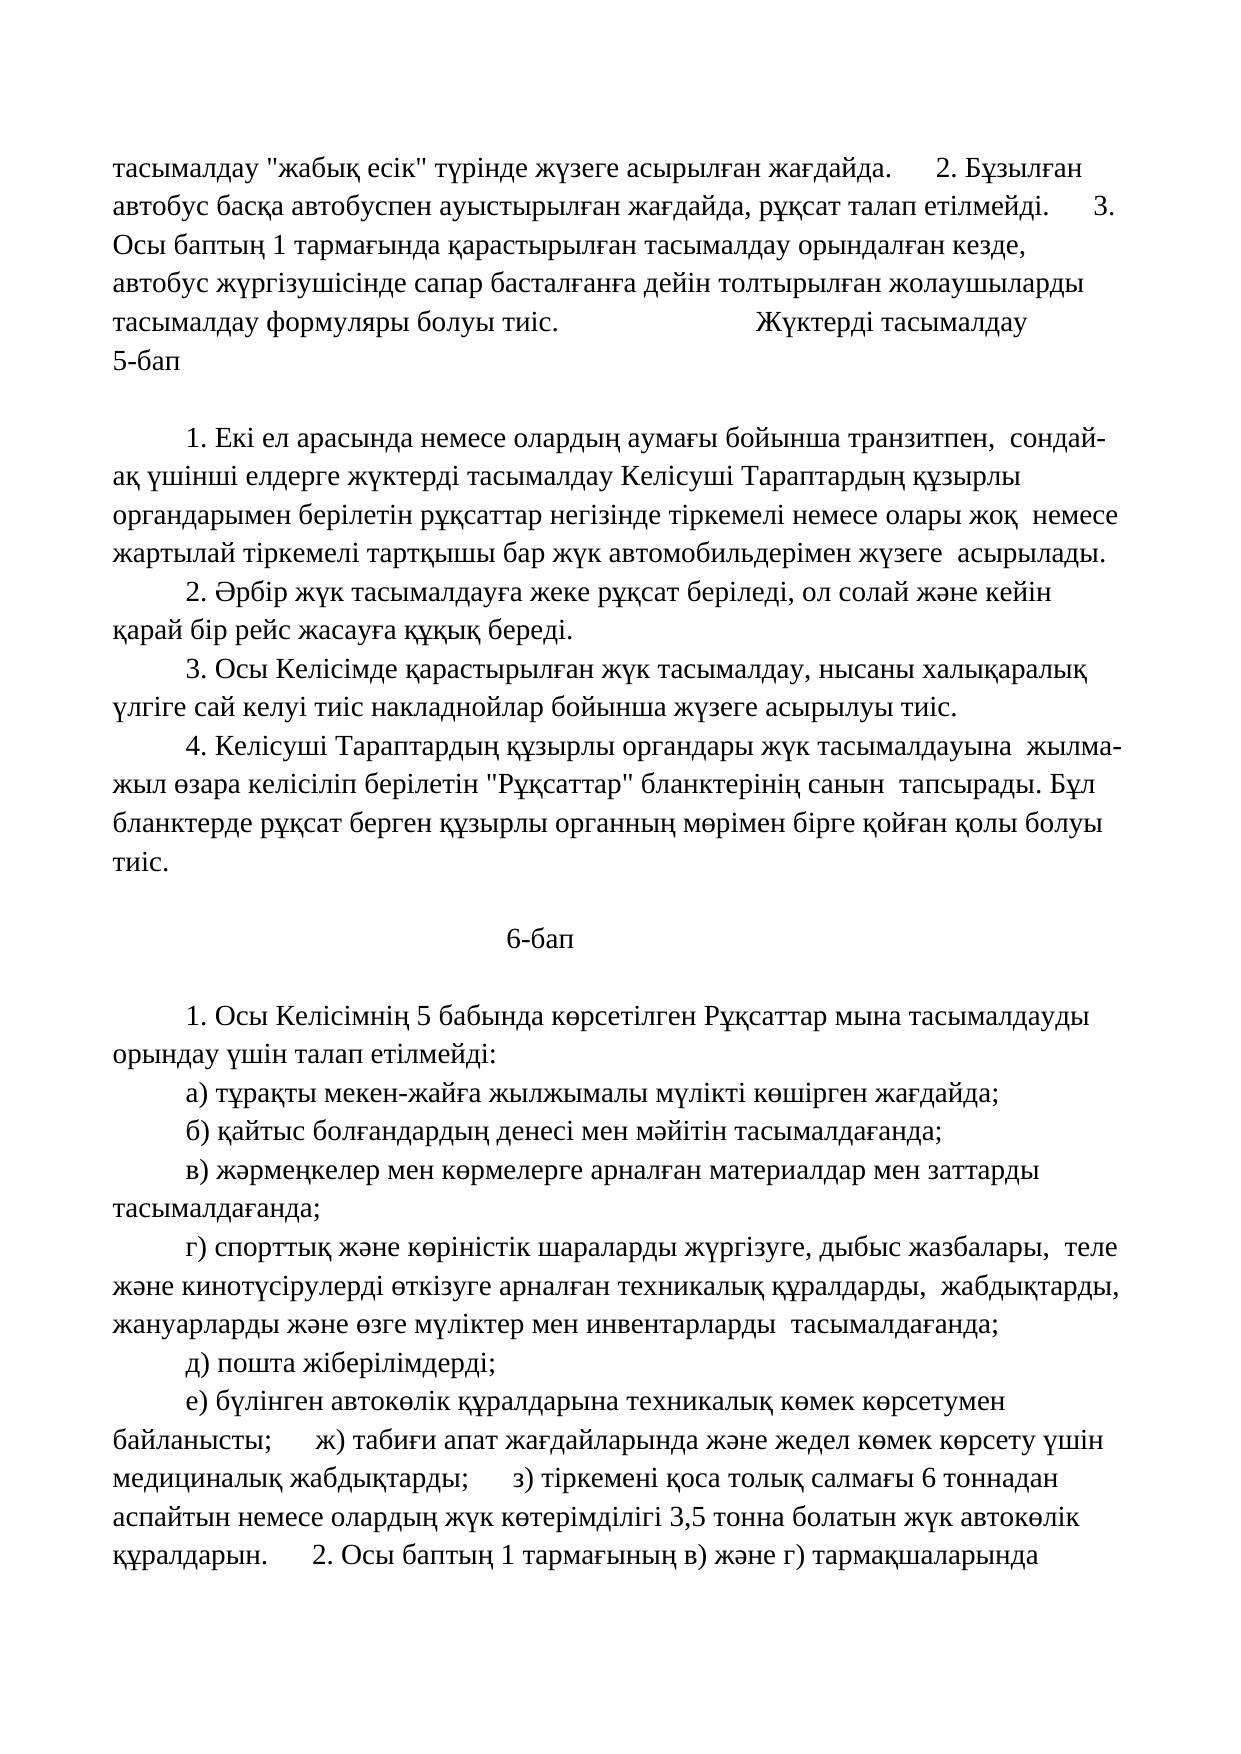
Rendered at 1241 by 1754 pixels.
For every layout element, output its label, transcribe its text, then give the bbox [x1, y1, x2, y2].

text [112, 1422, 1128, 1571]
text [112, 150, 1128, 376]
text 1. Екi ел арасында немесе олардың аумағы бойынша транзитпен, сондай-ақ үшiншi елдерге жүктердi тасымалдау Келiсушi Тараптардың құзырлы органдарымен берiлетiн рұқсаттар негiзiнде тiркемелi немесе олары жоқ немесе жартылай тiркемелi тартқышы бар жүк автомобильдерiмен жүзеге асырылады. 2. Әрбiр жүк тасымалдауға жеке рұқсат берiледi, ол солай және кейiн қарай бiр рейс жасауға құқық бередi. 3. Осы Келiсiмде қарастырылған жүк тасымалдау, нысаны халықаралық үлгiге сай келуi тиiс накладнойлар бойынша жүзеге асырылуы тиiс. 4. Келiсушi Тараптардың құзырлы органдары жүк тасымалдауына жылма-жыл өзара келiсiлiп берiлетiн "Рұқсаттар" бланктерiнiң санын тапсырады. Бұл бланктерде рұқсат берген құзырлы органның мөрiмен бiрге қойған қолы болуы тиiс. 6-бап 1. Осы Келiсiмнiң 5 бабында көрсетiлген Рұқсаттар мына тасымалдауды орындау үшiн талап етiлмейдi: а) тұрақты мекен-жайға жылжымалы мүлiктi көшiрген жағдайда; б) қайтыс болғандардың денесi мен мәйiтiн тасымалдағанда; в) жәрмеңкелер мен көрмелерге арналған материалдар мен заттарды тасымалдағанда; г) спорттық және көрiнiстiк шараларды жүргiзуге, дыбыс жазбалары, теле және кинотүсiрулердi өткiзуге арналған техникалық құралдарды, жабдықтарды, жануарларды және өзге мүлiктер мен инвентарларды тасымалдағанда; д) пошта жiберiлiмдердi; е) бүлiнген автокөлiк құралдарына техникалық көмек көрсетумен [112, 381, 1128, 1417]
